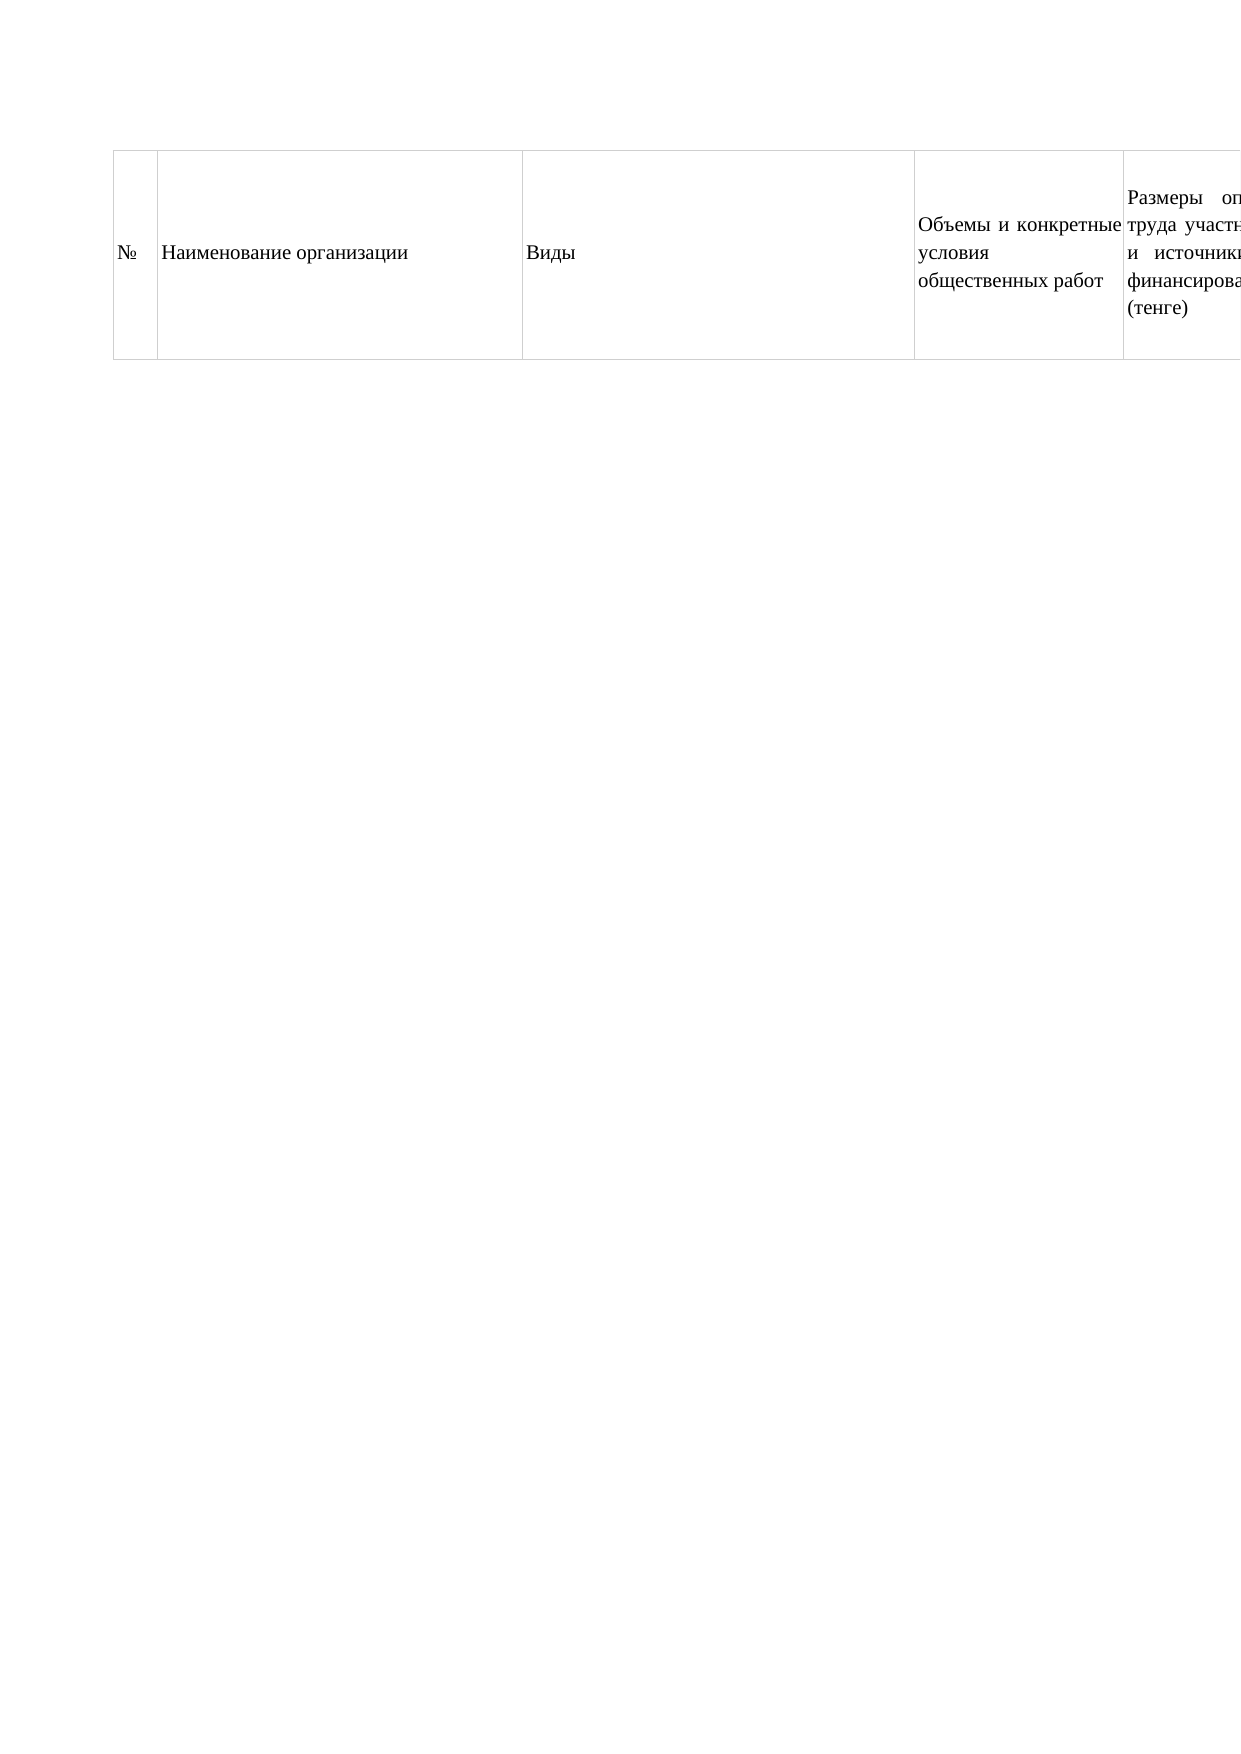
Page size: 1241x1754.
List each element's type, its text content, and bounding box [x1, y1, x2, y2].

table_header № [114, 151, 157, 358]
table_header Виды [523, 151, 914, 358]
table_header Размеры оплаты труда участников и источники их финансирования (тенге) [1124, 151, 1240, 358]
table_header Наименование организации [158, 151, 522, 358]
table_header Объемы и конкретные условия общественных работ [915, 151, 1123, 358]
